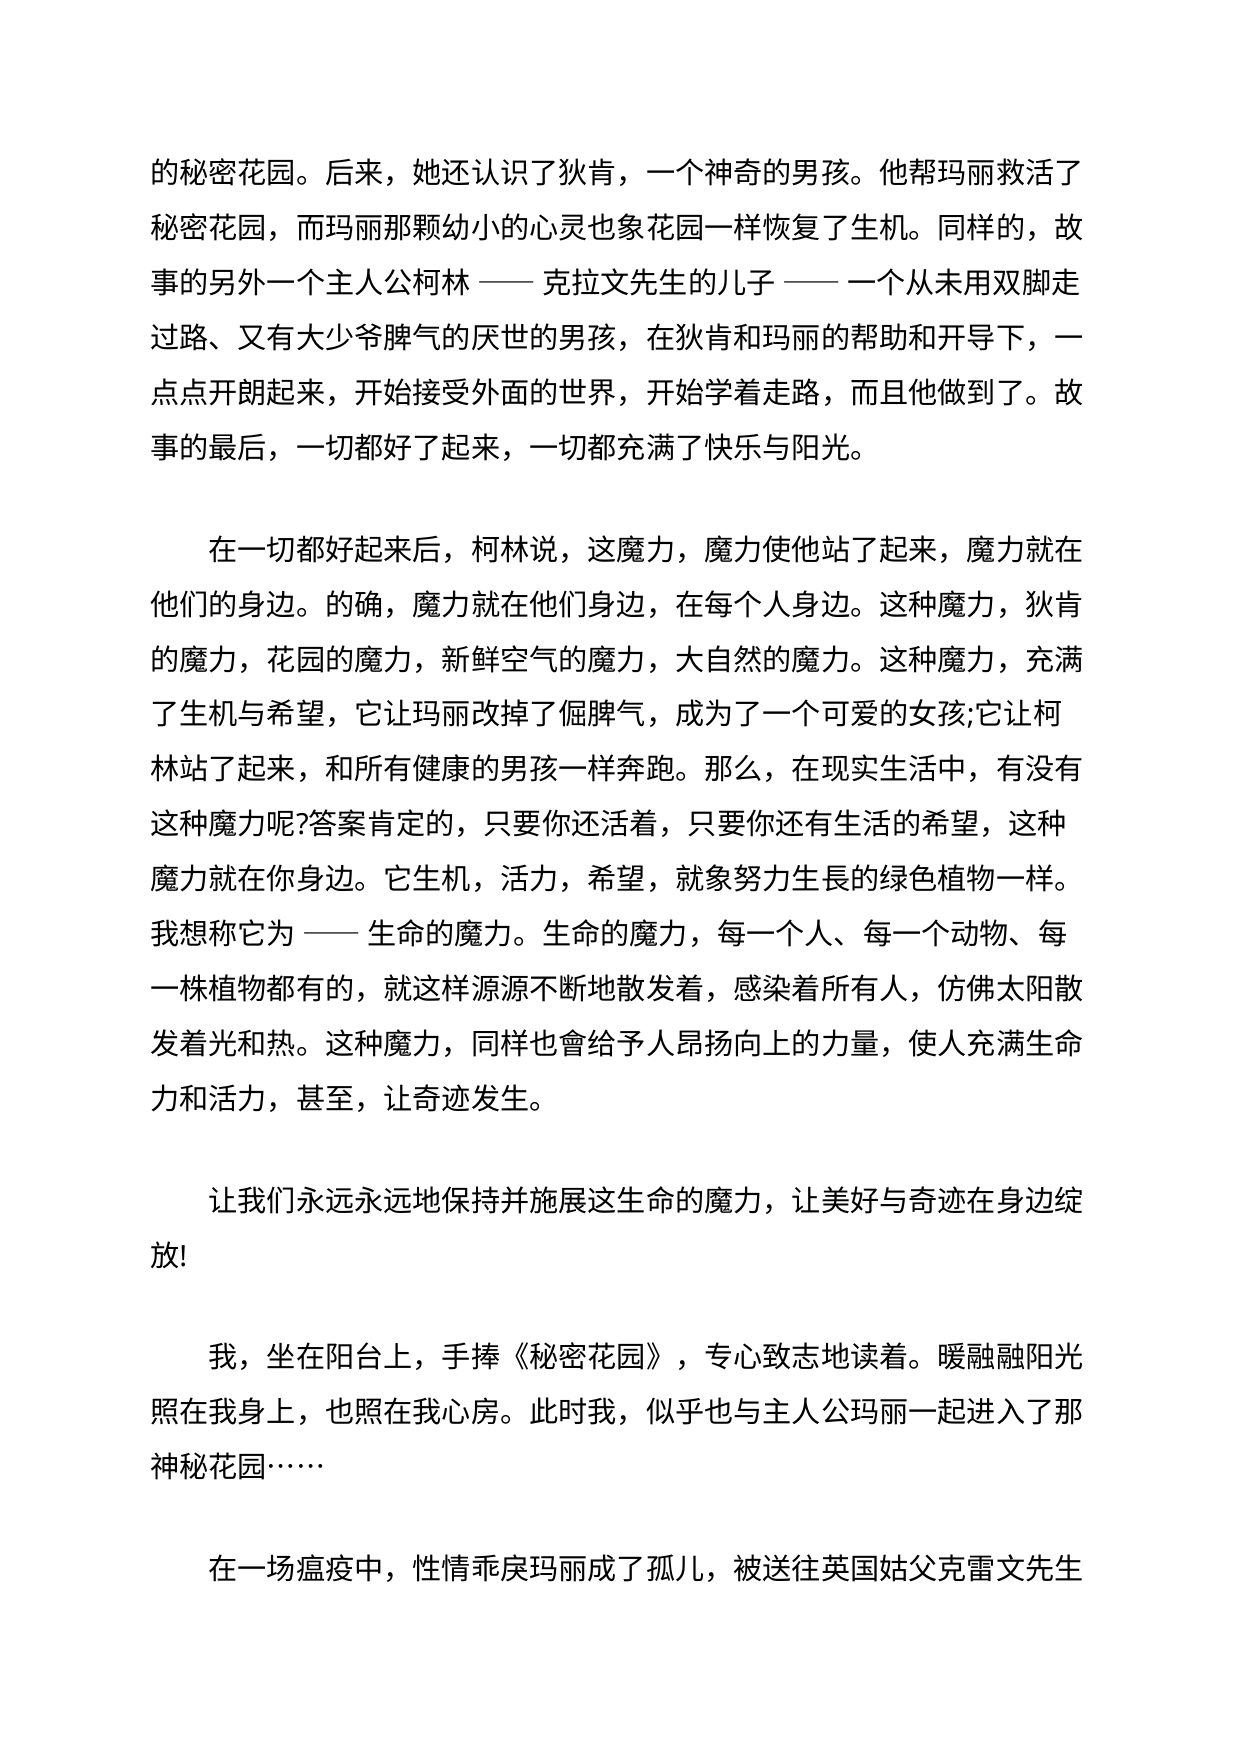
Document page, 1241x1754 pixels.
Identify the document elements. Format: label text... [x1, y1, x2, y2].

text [150, 1546, 1090, 1588]
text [150, 150, 1090, 467]
text 让我们永远永远地保持并施展这生命的魔力，让美好与奇迹在身边绽放! [150, 1177, 1090, 1274]
text 我，坐在阳台上，手捧《秘密花园》，专心致志地读着。暖融融阳光照在我身上，也照在我心房。此时我，似乎也与主人公玛丽一起进入了那神秘花园…… [150, 1334, 1090, 1486]
text 在一切都好起来后，柯林说，这魔力，魔力使他站了起来，魔力就在他们的身边。的确，魔力就在他们身边，在每个人身边。这种魔力，狄肯的魔力，花园的魔力，新鲜空气的魔力，大自然的魔力。这种魔力，充满了生机与希望，它让玛丽改掉了倔脾气，成为了一个可爱的女孩;它让柯林站了起来，和所有健康的男孩一样奔跑。那么，在现实生活中，有没有这种魔力呢?答案肯定的，只要你还活着，只要你还有生活的希望，这种魔力就在你身边。它生机，活力，希望，就象努力生長的绿色植物一样。我想称它为 ―― 生命的魔力。生命的魔力，每一个人、每一个动物、每一株植物都有的，就这样源源不断地散发着，感染着所有人，仿佛太阳散发着光和热。这种魔力，同样也會给予人昂扬向上的力量，使人充满生命力和活力，甚至，让奇迹发生。 [150, 526, 1090, 1118]
